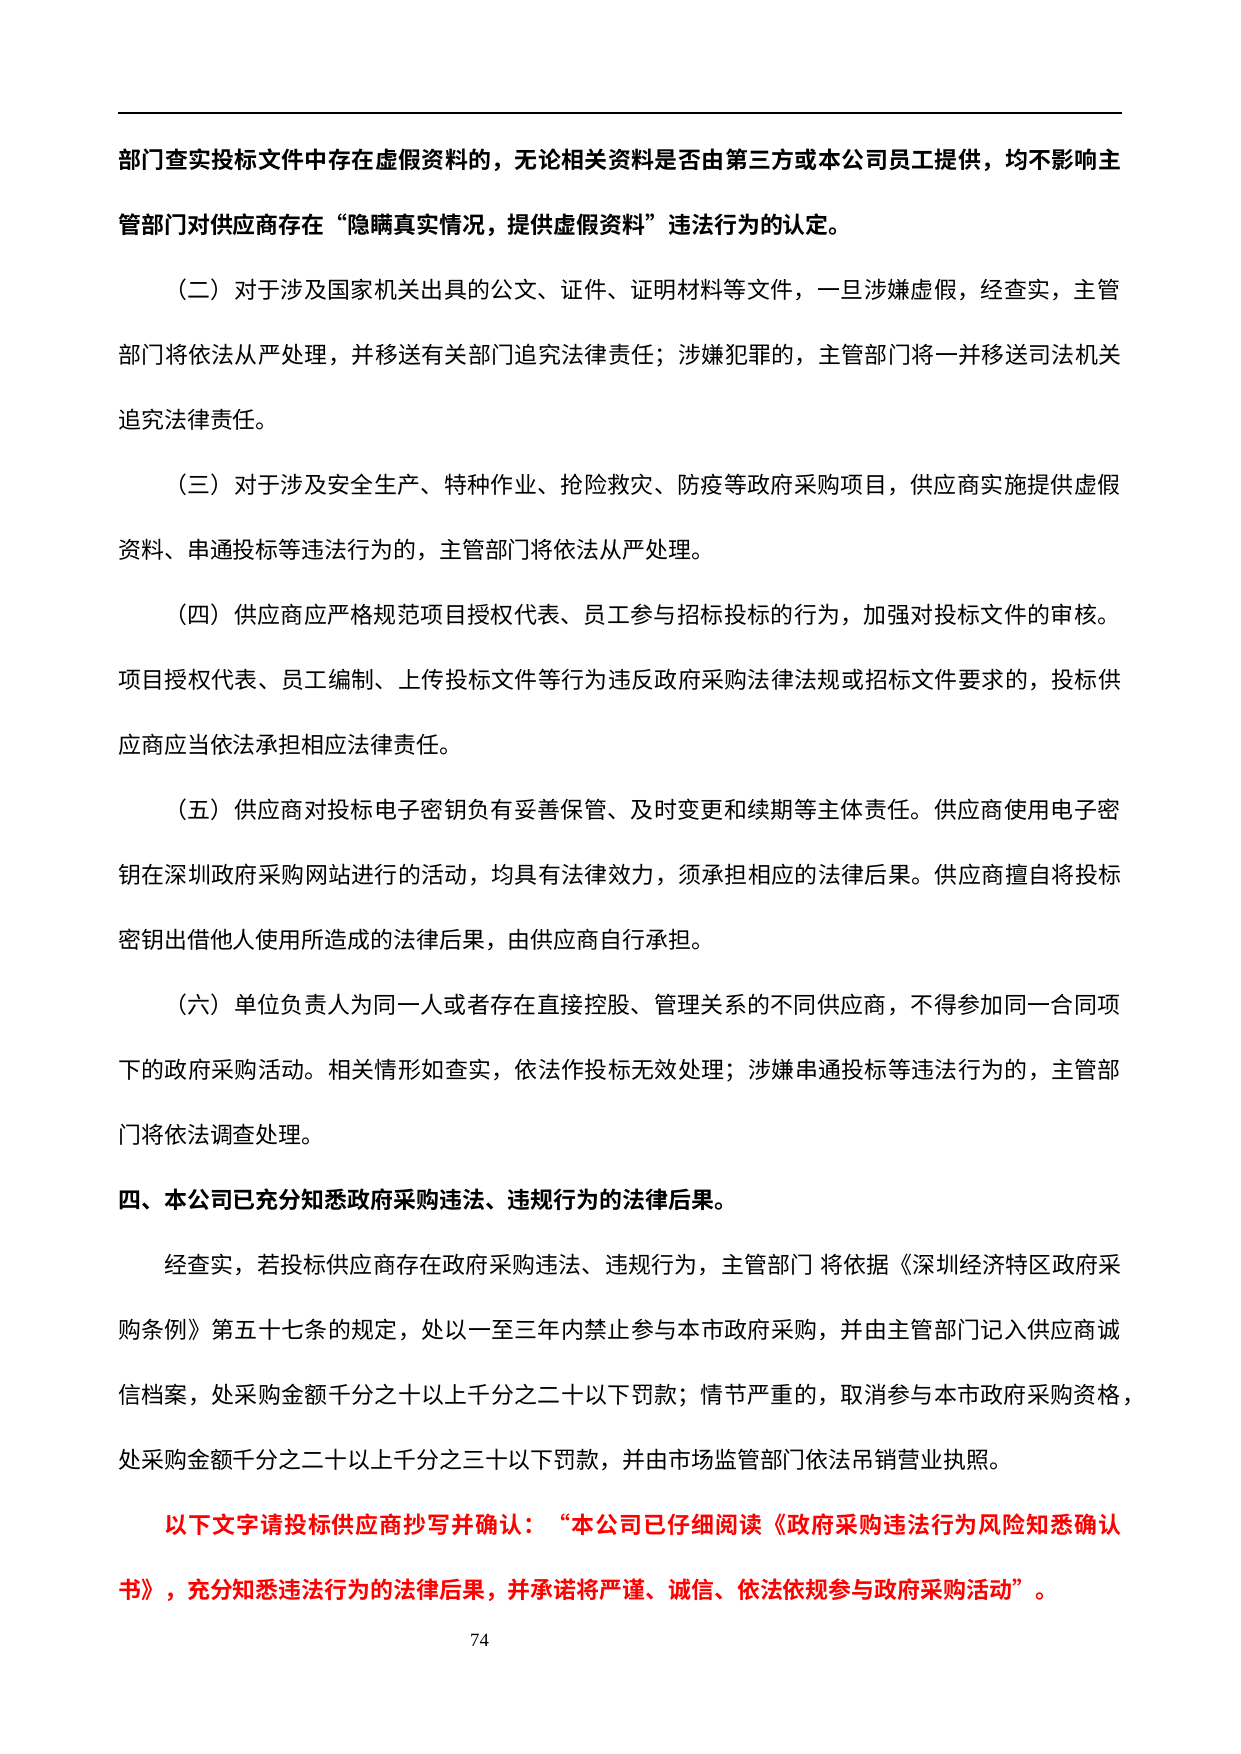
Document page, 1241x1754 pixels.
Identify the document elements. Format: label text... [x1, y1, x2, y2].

text （六）单位负责人为同一人或者存在直接控股、管理关系的不同供应商，不得参加同一合同项下的政府采购活动。相关情形如查实，依法作投标无效处理；涉嫌串通投标等违法行为的，主管部门将依法调查处理。 [118, 971, 1122, 1166]
text （二）对于涉及国家机关出具的公文、证件、证明材料等文件，一旦涉嫌虚假，经查实，主管部门将依法从严处理，并移送有关部门追究法律责任；涉嫌犯罪的，主管部门将一并移送司法机关追究法律责任。 [118, 256, 1122, 451]
text 经查实，若投标供应商存在政府采购违法、违规行为，主管部门 将依据《深圳经济特区政府采购条例》第五十七条的规定，处以一至三年内禁止参与本市政府采购，并由主管部门记入供应商诚信档案，处采购金额千分之十以上千分之二十以下罚款；情节严重的，取消参与本市政府采购资格，处采购金额千分之二十以上千分之三十以下罚款，并由市场监管部门依法吊销营业执照。 [118, 1231, 1122, 1491]
text （四）供应商应严格规范项目授权代表、员工参与招标投标的行为，加强对投标文件的审核。项目授权代表、员工编制、上传投标文件等行为违反政府采购法律法规或招标文件要求的，投标供应商应当依法承担相应法律责任。 [118, 581, 1122, 776]
text （三）对于涉及安全生产、特种作业、抢险救灾、防疫等政府采购项目，供应商实施提供虚假资料、串通投标等违法行为的，主管部门将依法从严处理。 [118, 451, 1122, 581]
text 四、本公司已充分知悉政府采购违法、违规行为的法律后果。 [118, 1166, 1122, 1231]
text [118, 126, 1122, 256]
text （五）供应商对投标电子密钥负有妥善保管、及时变更和续期等主体责任。供应商使用电子密钥在深圳政府采购网站进行的活动，均具有法律效力，须承担相应的法律后果。供应商擅自将投标密钥出借他人使用所造成的法律后果，由供应商自行承担。 [118, 776, 1122, 971]
text 以下文字请投标供应商抄写并确认：“本公司已仔细阅读《政府采购违法行为风险知悉确认书》，充分知悉违法行为的法律后果，并承诺将严谨、诚信、依法依规参与政府采购活动”。 [118, 1491, 1122, 1621]
